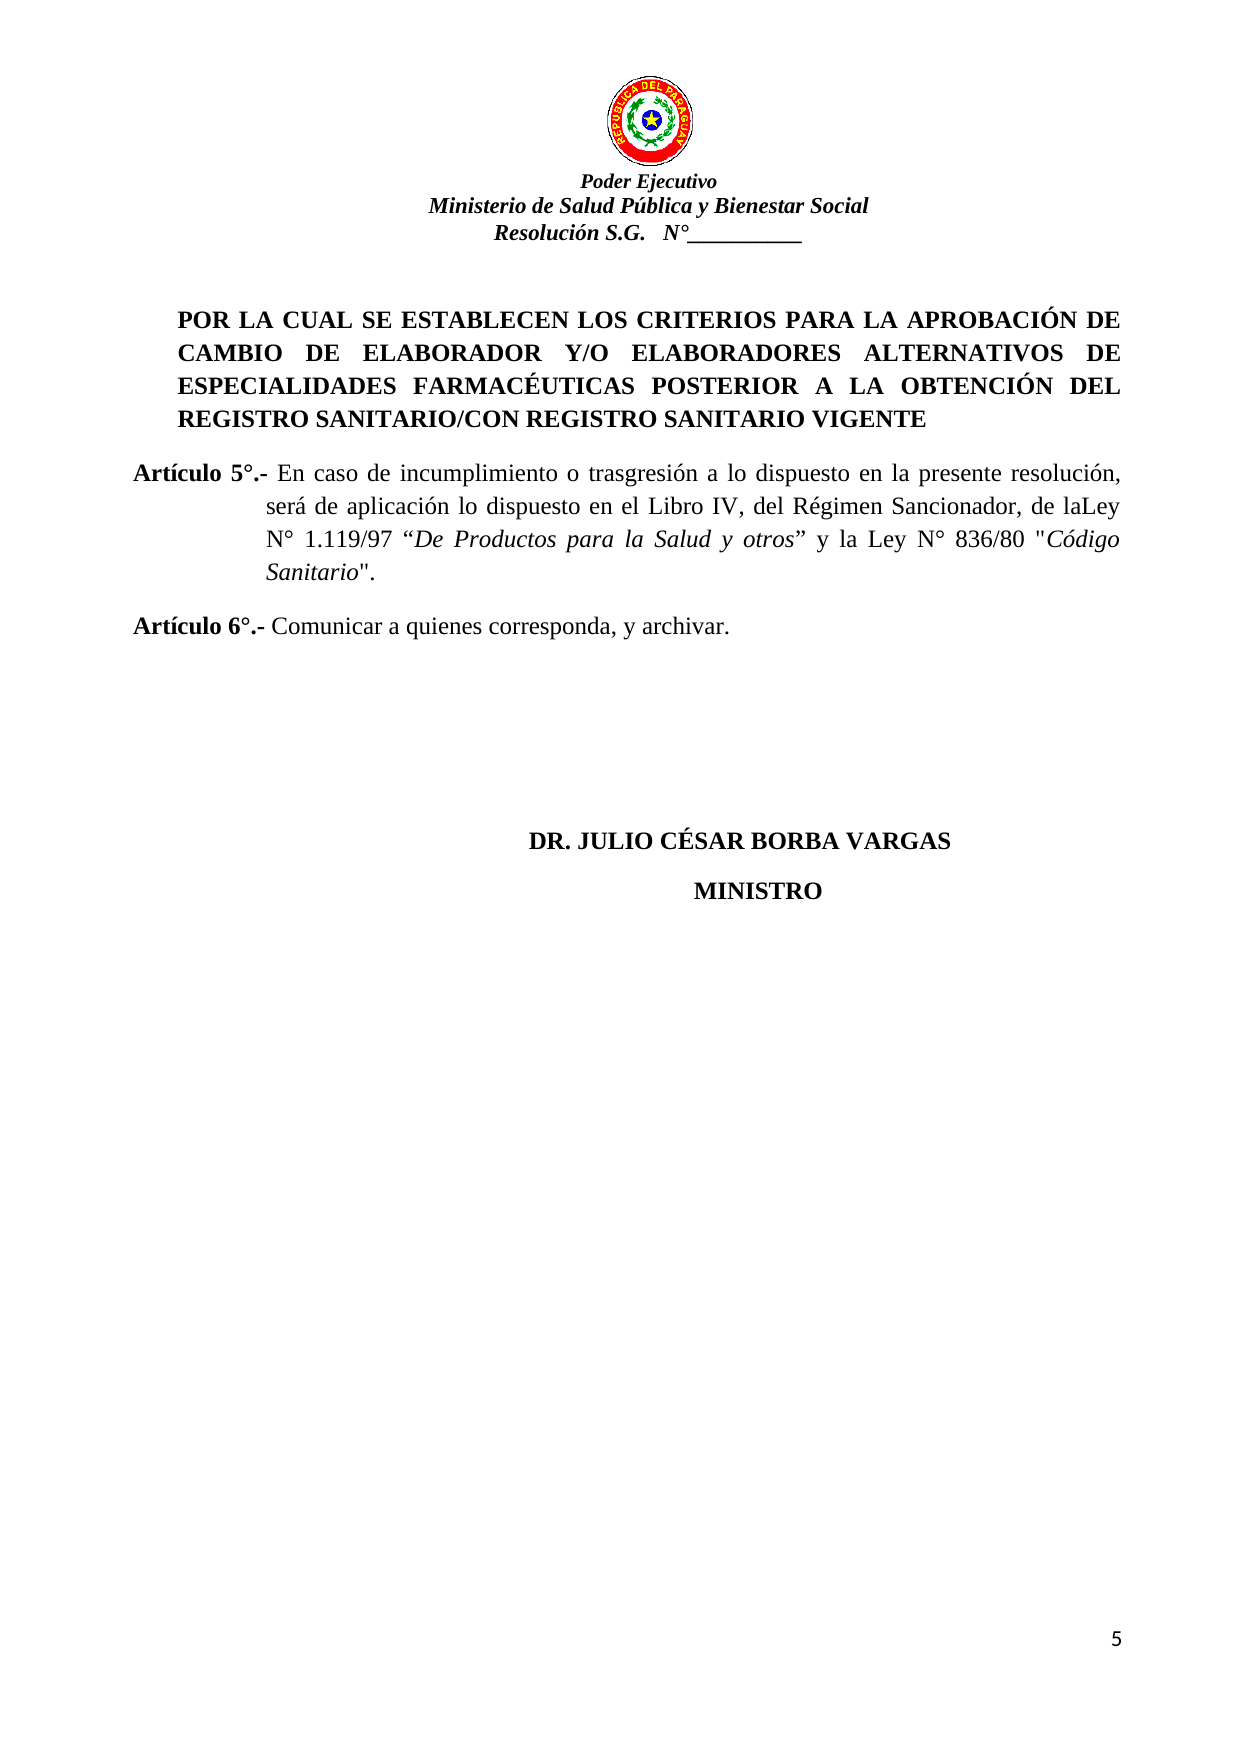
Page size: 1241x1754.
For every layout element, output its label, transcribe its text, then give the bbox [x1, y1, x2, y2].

text DR. JULIO CÉSAR BORBA VARGAS [177, 826, 1117, 855]
text Artículo 6°.- Comunicar a quienes corresponda, y archivar. [133, 611, 1122, 639]
text MINISTRO [177, 876, 1117, 905]
text Artículo 5°.- En caso de incumplimiento o trasgresión a lo dispuesto en la presente resolución, será de aplicación lo dispuesto en el Libro IV, del Régimen Sancionador, de laLey N° 1.119/97 “De Productos para la Salud y otros” y la Ley N° 836/80 "Código Sanitario". [133, 458, 1122, 586]
